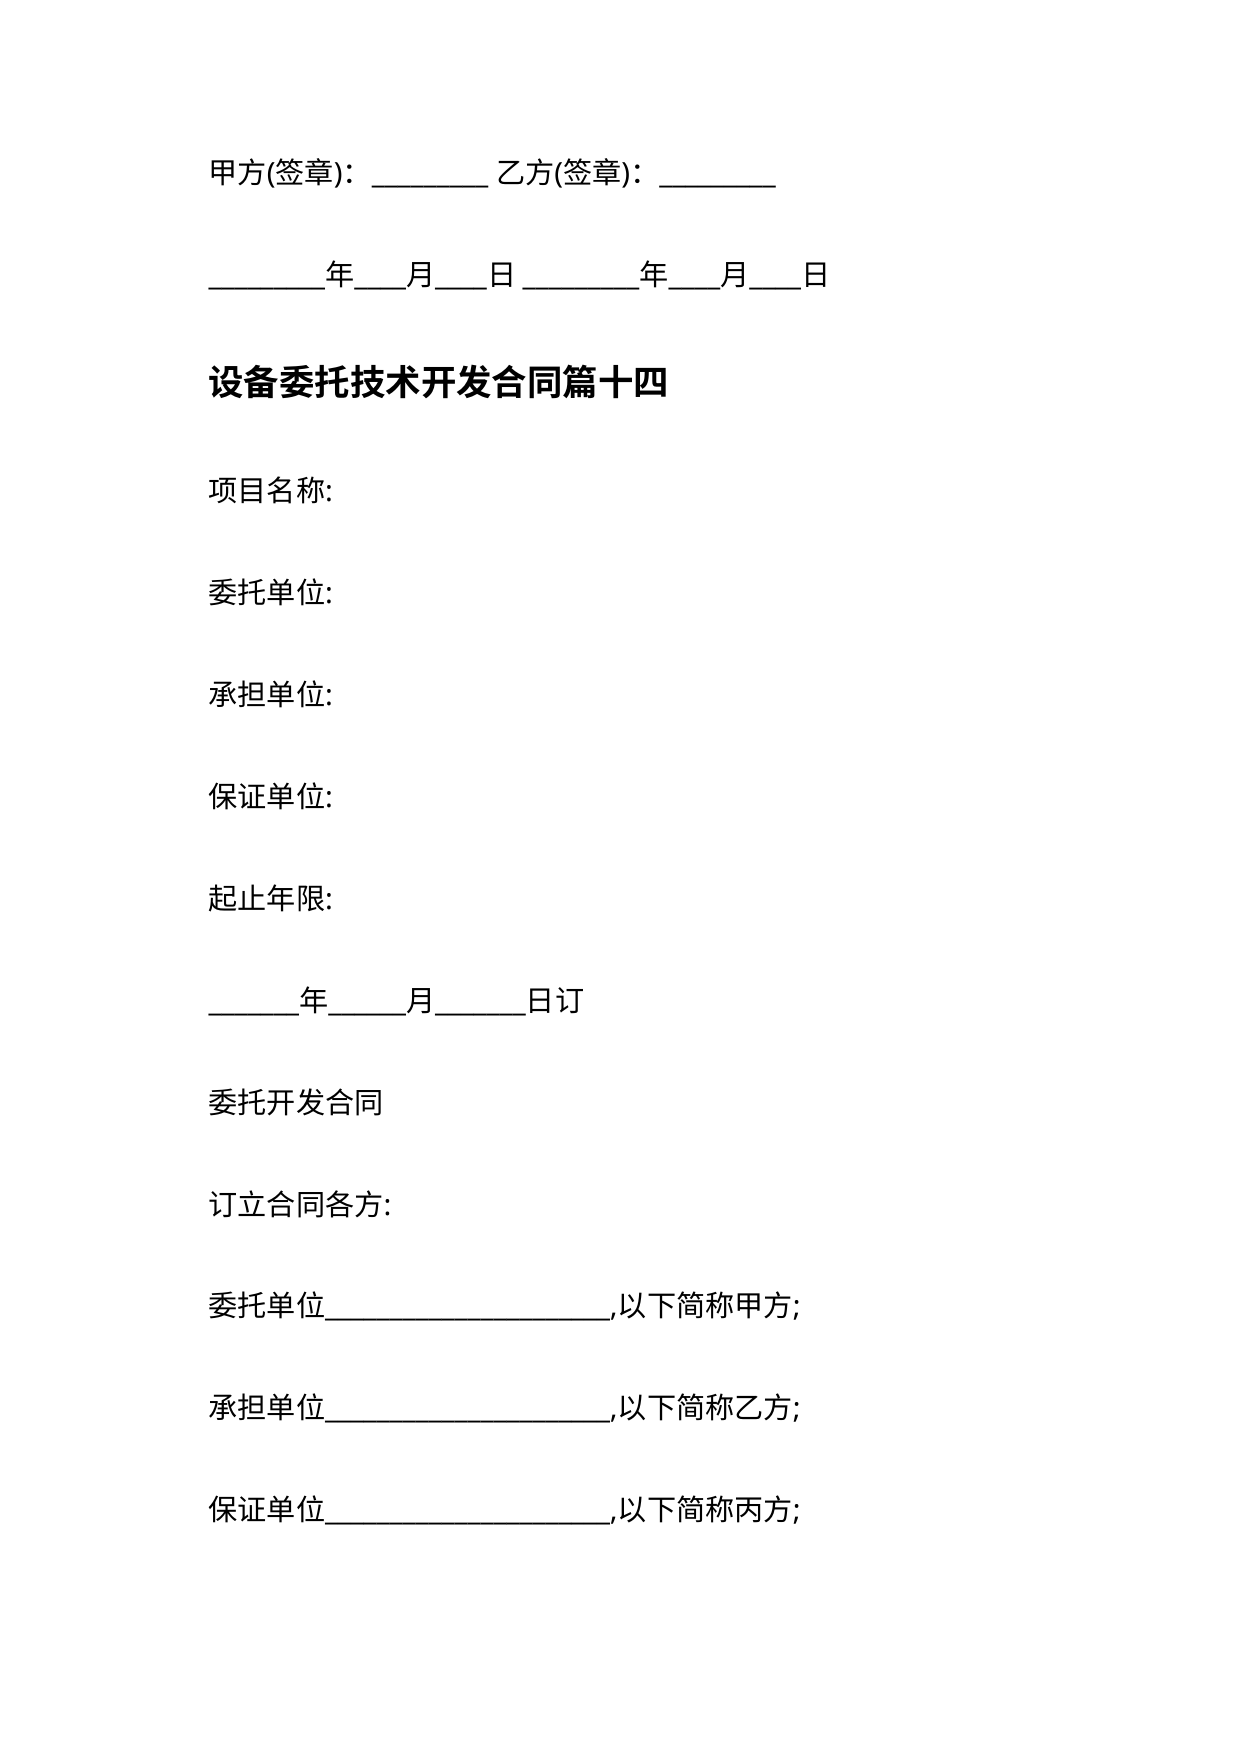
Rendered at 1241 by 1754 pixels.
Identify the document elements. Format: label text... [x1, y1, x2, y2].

text _________年____月____日 _________年____月____日 [150, 252, 1090, 294]
text 保证单位: [150, 773, 1090, 816]
text 承担单位: [150, 671, 1090, 714]
text 设备委托技术开发合同篇十四 [150, 354, 1090, 405]
text 甲方(签章)：_________ 乙方(签章)：_________ [150, 150, 1090, 192]
text 订立合同各方: [150, 1181, 1090, 1223]
text 委托开发合同 [150, 1079, 1090, 1122]
text 承担单位______________________,以下简称乙方; [150, 1385, 1090, 1427]
text 委托单位______________________,以下简称甲方; [150, 1283, 1090, 1325]
text 起止年限: [150, 875, 1090, 918]
text _______年______月_______日订 [150, 977, 1090, 1020]
text 项目名称: [150, 467, 1090, 510]
text 委托单位: [150, 569, 1090, 612]
text 保证单位______________________,以下简称丙方; [150, 1487, 1090, 1529]
